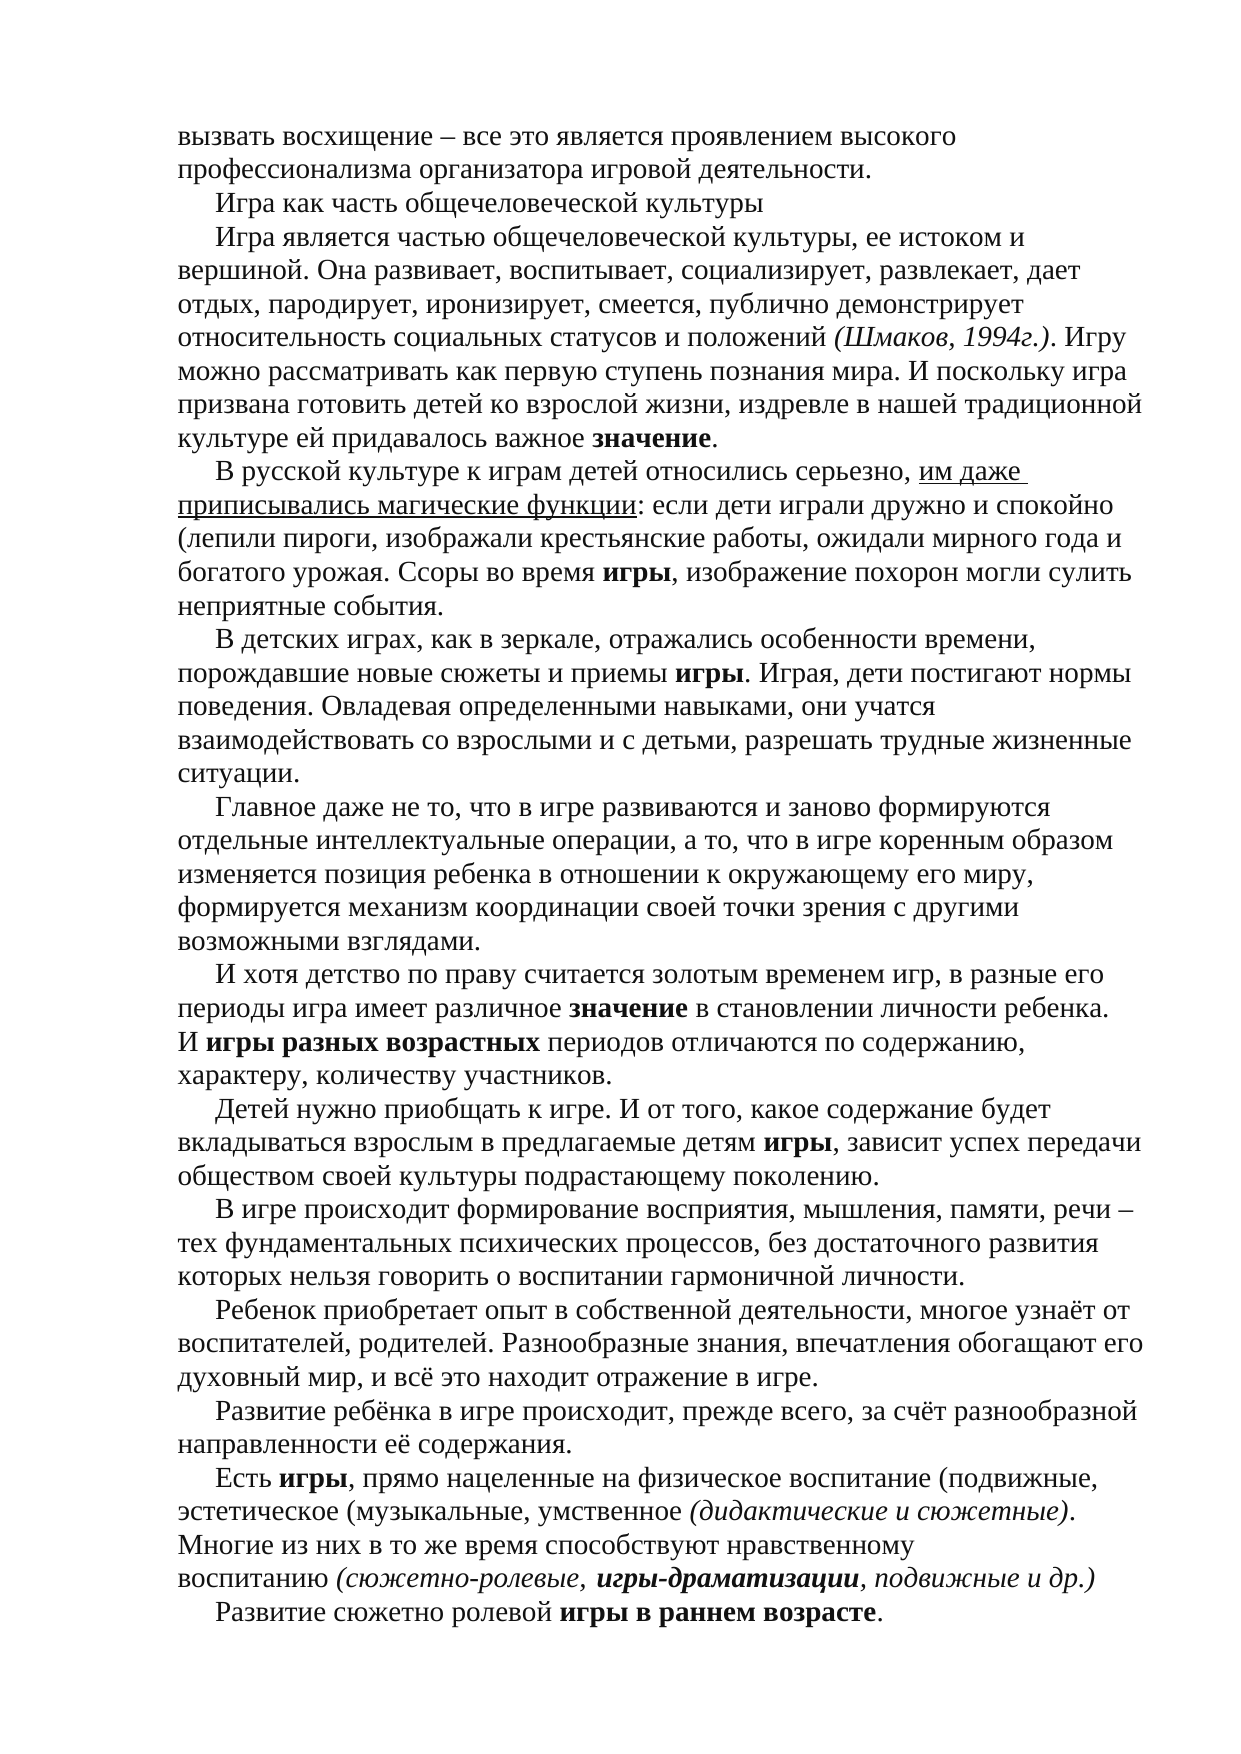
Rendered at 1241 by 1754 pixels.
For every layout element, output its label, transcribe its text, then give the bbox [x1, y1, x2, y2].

text В русской культуре к играм детей относились серьезно, им даже приписывались магические функции: если дети играли дружно и спокойно (лепили пироги, изображали крестьянские работы, ожидали мирного года и богатого урожая. Ссоры во время игры, изображение похорон могли сулить неприятные события. [177, 453, 1152, 621]
text Игра как часть общечеловеческой культуры [177, 185, 1152, 219]
text И хотя детство по праву считается золотым временем игр, в разные его периоды игра имеет различное значение в становлении личности ребенка. И игры разных возрастных периодов отличаются по содержанию, характеру, количеству участников. [177, 957, 1152, 1091]
text Развитие сюжетно ролевой игры в раннем возрасте. [177, 1594, 1152, 1627]
text В игре происходит формирование восприятия, мышления, памяти, речи – тех фундаментальных психических процессов, без достаточного развития которых нельзя говорить о воспитании гармоничной личности. [177, 1191, 1152, 1292]
text Ребенок приобретает опыт в собственной деятельности, многое узнаёт от воспитателей, родителей. Разнообразные знания, впечатления обогащают его духовный мир, и всё это находит отражение в игре. [177, 1292, 1152, 1393]
text Есть игры, прямо нацеленные на физическое воспитание (подвижные, эстетическое (музыкальные, умственное (дидактические и сюжетные). Многие из них в то же время способствуют нравственному воспитанию (сюжетно-ролевые, игры-драматизации, подвижные и др.) [177, 1460, 1152, 1594]
text Игра является частью общечеловеческой культуры, ее истоком и вершиной. Она развивает, воспитывает, социализирует, развлекает, дает отдых, пародирует, иронизирует, смеется, публично демонстрирует относительность социальных статусов и положений (Шмаков, 1994г.). Игру можно рассматривать как первую ступень познания мира. И поскольку игра призвана готовить детей ко взрослой жизни, издревле в нашей традиционной культуре ей придавалось важное значение. [177, 219, 1152, 453]
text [177, 118, 1152, 185]
text Детей нужно приобщать к игре. И от того, какое содержание будет вкладываться взрослым в предлагаемые детям игры, зависит успех передачи обществом своей культуры подрастающему поколению. [177, 1091, 1152, 1191]
text Развитие ребёнка в игре происходит, прежде всего, за счёт разнообразной направленности её содержания. [177, 1393, 1152, 1460]
text В детских играх, как в зеркале, отражались особенности времени, порождавшие новые сюжеты и приемы игры. Играя, дети постигают нормы поведения. Овладевая определенными навыками, они учатся взаимодействовать со взрослыми и с детьми, разрешать трудные жизненные ситуации. [177, 621, 1152, 789]
text Главное даже не то, что в игре развиваются и заново формируются отдельные интеллектуальные операции, а то, что в игре коренным образом изменяется позиция ребенка в отношении к окружающему его миру, формируется механизм координации своей точки зрения с другими возможными взглядами. [177, 789, 1152, 957]
